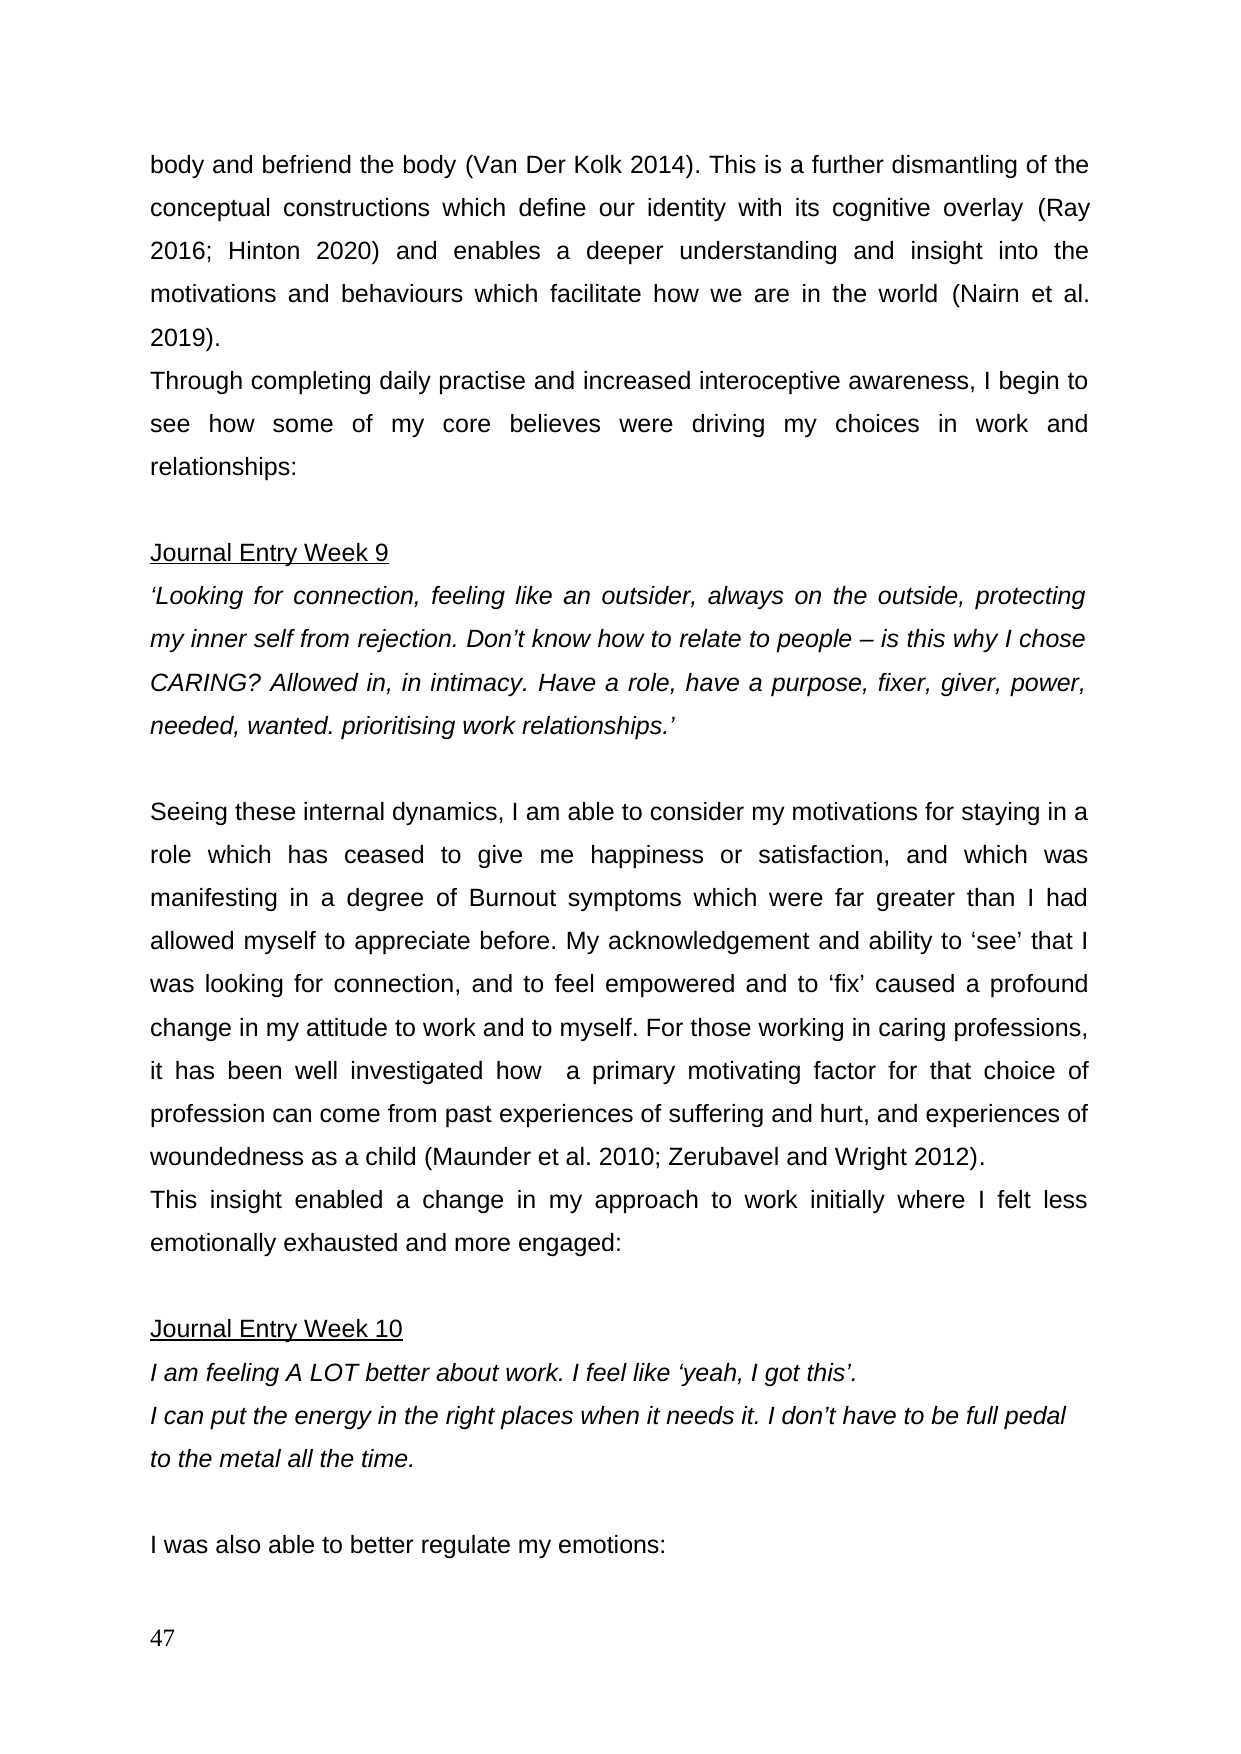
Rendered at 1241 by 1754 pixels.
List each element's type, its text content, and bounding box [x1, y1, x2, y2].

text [150, 150, 1090, 351]
text This insight enabled a change in my approach to work initially where I felt less emotionally exhausted and more engaged: [150, 1185, 1090, 1257]
text Through completing daily practise and increased interoceptive awareness, I begin to see how some of my core believes were driving my choices in work and relationships: [150, 366, 1090, 481]
text Seeing these internal dynamics, I am able to consider my motivations for staying in a role which has ceased to give me happiness or satisfaction, and which was manifesting in a degree of Burnout symptoms which were far greater than I had allowed myself to appreciate before. My acknowledgement and ability to ‘see’ that I was looking for connection, and to feel empowered and to ‘fix’ caused a profound change in my attitude to work and to myself. For those working in caring professions, it has been well investigated how a primary motivating factor for that choice of profession can come from past experiences of suffering and hurt, and experiences of woundedness as a child (Maunder et al. 2010; Zerubavel and Wright 2012). [150, 797, 1090, 1171]
text I can put the energy in the right places when it needs it. I don’t have to be full pedal to the metal all the time. [150, 1401, 1090, 1472]
text Journal Entry Week 10 [150, 1314, 1090, 1343]
text Journal Entry Week 9 [150, 538, 1090, 567]
text ‘Looking for connection, feeling like an outsider, always on the outside, protecting my inner self from rejection. Don’t know how to relate to people – is this why I chose CARING? Allowed in, in intimacy. Have a role, have a purpose, fixer, giver, power, needed, wanted. prioritising work relationships.’ [150, 581, 1090, 739]
text I was also able to better regulate my emotions: [150, 1530, 1090, 1559]
text I am feeling A LOT better about work. I feel like ‘yeah, I got this’. [150, 1357, 1090, 1386]
